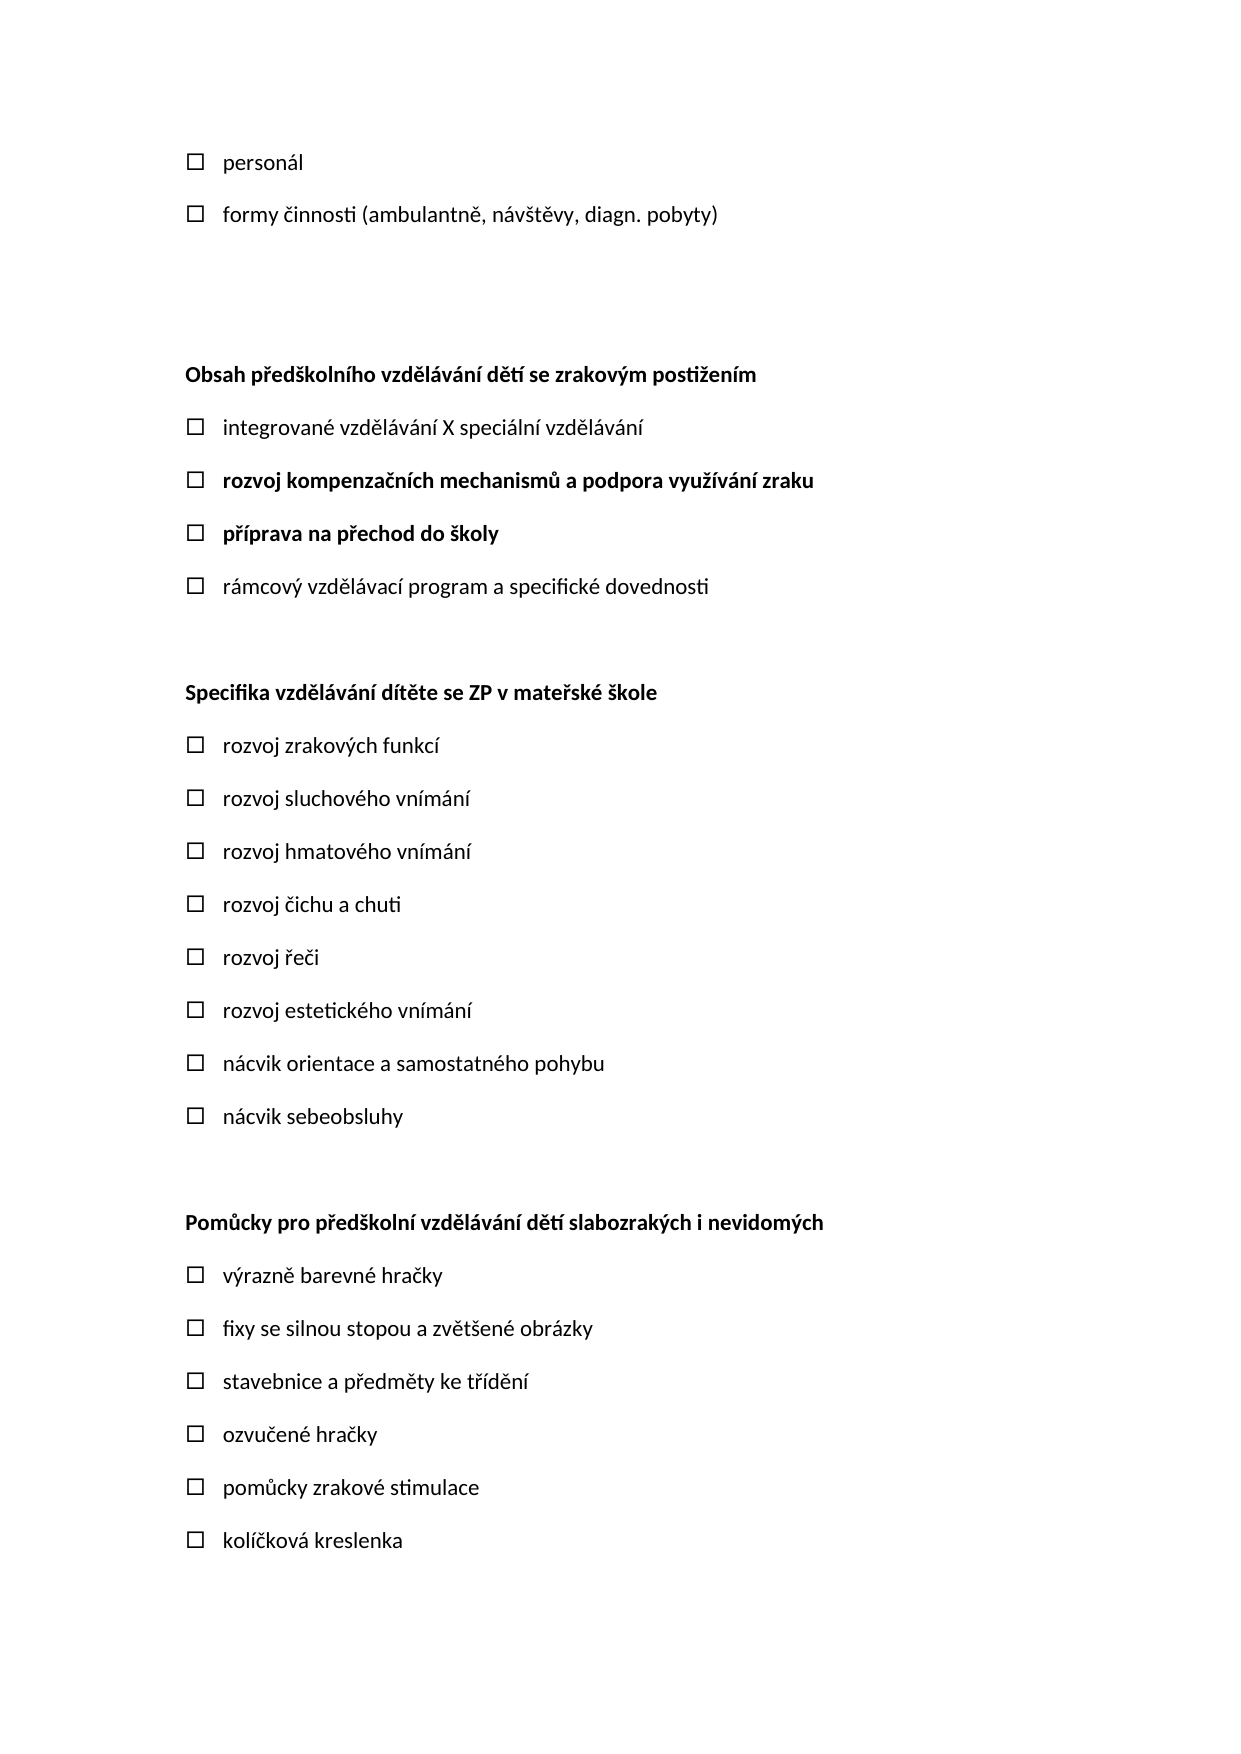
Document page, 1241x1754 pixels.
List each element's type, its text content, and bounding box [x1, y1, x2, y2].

list nácvik sebeobsluhy [185, 1102, 1093, 1130]
list rozvoj zrakových funkcí [185, 731, 1093, 759]
list kolíčková kreslenka [185, 1526, 1093, 1554]
text Specifika vzdělávání dítěte se ZP v mateřské škole [185, 678, 1093, 706]
list rámcový vzdělávací program a specifické dovednosti [185, 572, 1093, 600]
list pomůcky zrakové stimulace [185, 1473, 1093, 1501]
list fixy se silnou stopou a zvětšené obrázky [185, 1314, 1093, 1342]
list výrazně barevné hračky [185, 1261, 1093, 1289]
list příprava na přechod do školy [185, 519, 1093, 547]
list formy činnosti (ambulantně, návštěvy, diagn. pobyty) [185, 201, 1093, 229]
text Pomůcky pro předškolní vzdělávání dětí slabozrakých i nevidomých [185, 1208, 1093, 1236]
list rozvoj hmatového vnímání [185, 837, 1093, 865]
list rozvoj estetického vnímání [185, 996, 1093, 1024]
list personál [185, 148, 1093, 176]
list rozvoj čichu a chuti [185, 890, 1093, 918]
list rozvoj sluchového vnímání [185, 784, 1093, 812]
list ozvučené hračky [185, 1420, 1093, 1448]
list stavebnice a předměty ke třídění [185, 1367, 1093, 1395]
list rozvoj kompenzačních mechanismů a podpora využívání zraku [185, 466, 1093, 494]
text Obsah předškolního vzdělávání dětí se zrakovým postižením [185, 360, 1093, 388]
list integrované vzdělávání X speciální vzdělávání [185, 413, 1093, 441]
list rozvoj řeči [185, 943, 1093, 971]
list nácvik orientace a samostatného pohybu [185, 1049, 1093, 1077]
